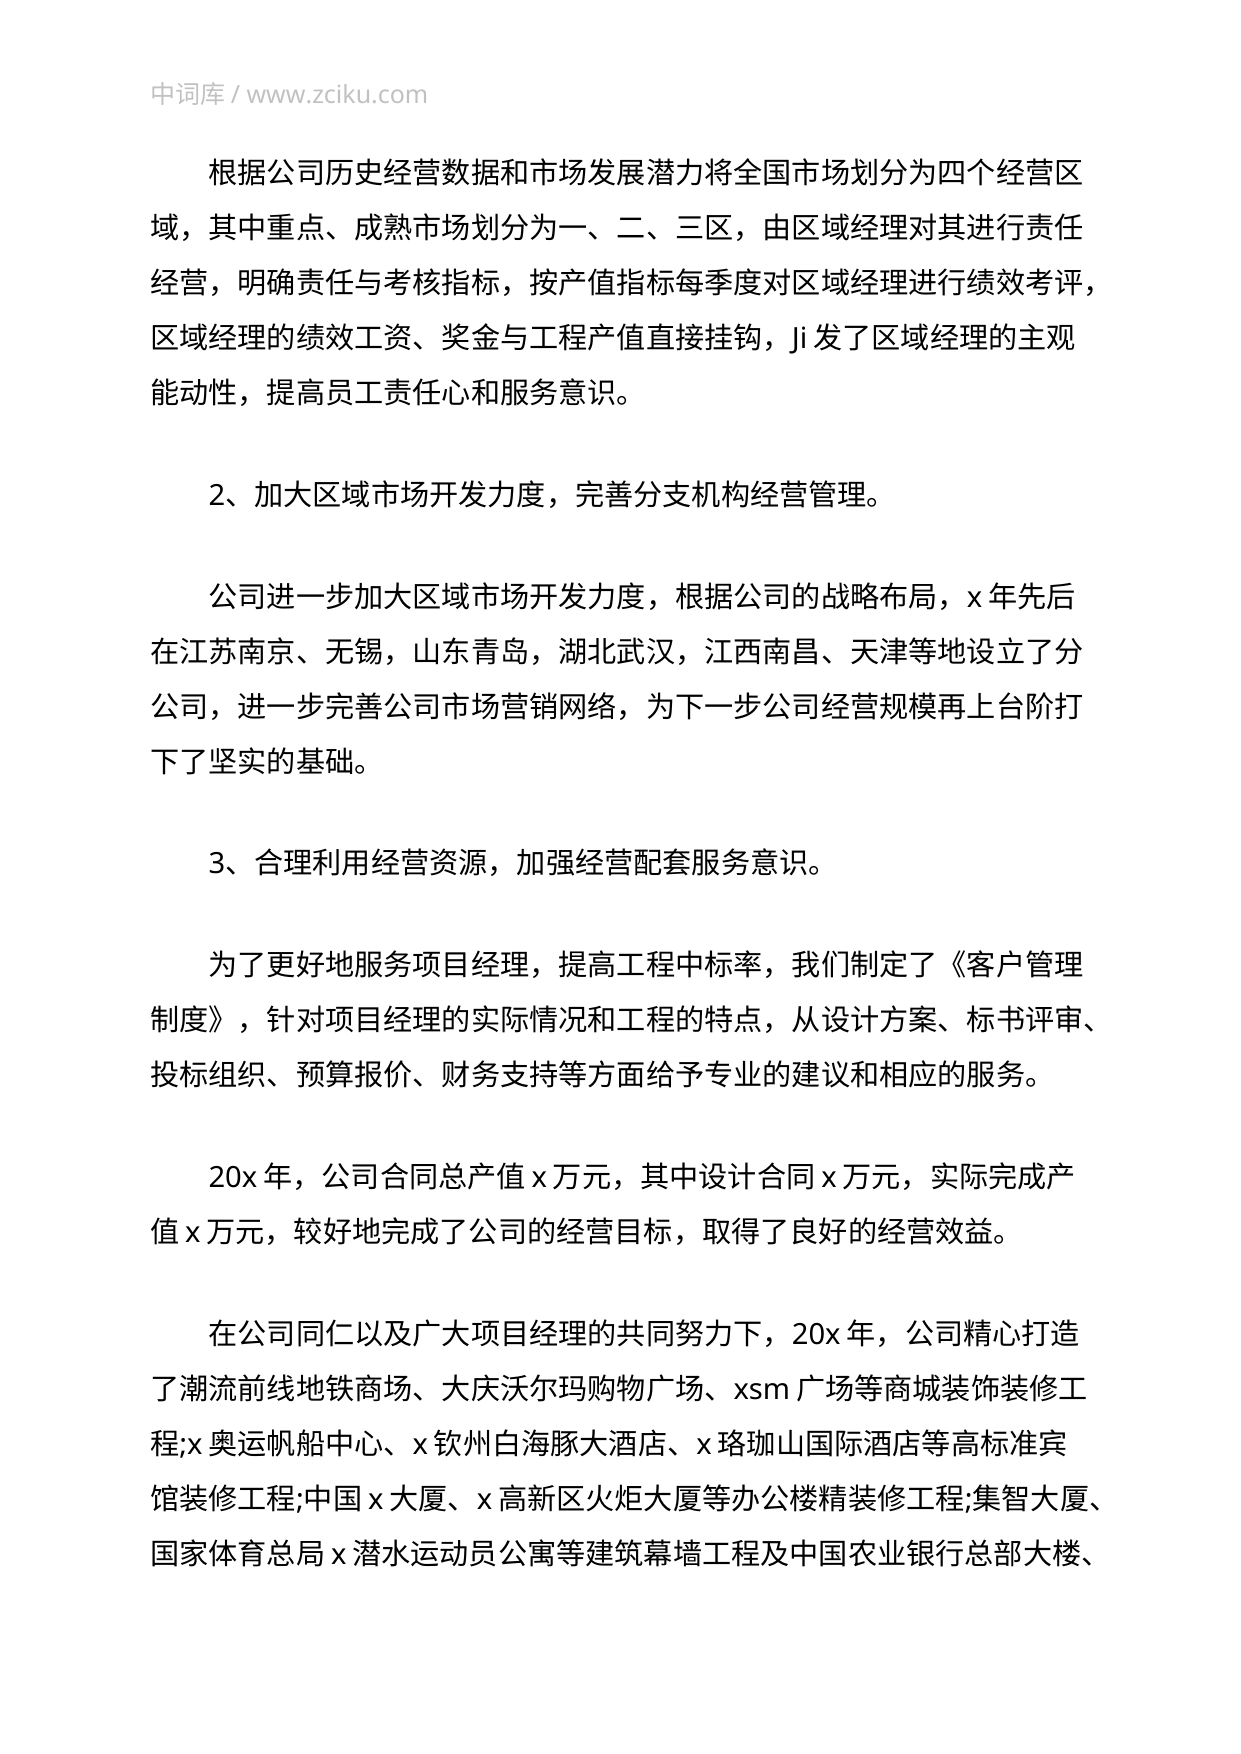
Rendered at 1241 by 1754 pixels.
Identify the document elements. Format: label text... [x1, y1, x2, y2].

text 根据公司历史经营数据和市场发展潜力将全国市场划分为四个经营区域，其中重点、成熟市场划分为一、二、三区，由区域经理对其进行责任经营，明确责任与考核指标，按产值指标每季度对区域经理进行绩效考评，区域经理的绩效工资、奖金与工程产值直接挂钩，Ji发了区域经理的主观能动性，提高员工责任心和服务意识。 [150, 150, 1090, 412]
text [150, 1311, 1090, 1573]
text 20x年，公司合同总产值x万元，其中设计合同x万元，实际完成产值x万元，较好地完成了公司的经营目标，取得了良好的经营效益。 [150, 1153, 1090, 1251]
text 2、加大区域市场开发力度，完善分支机构经营管理。 [150, 471, 1090, 514]
text 公司进一步加大区域市场开发力度，根据公司的战略布局，x年先后在江苏南京、无锡，山东青岛，湖北武汉，江西南昌、天津等地设立了分公司，进一步完善公司市场营销网络，为下一步公司经营规模再上台阶打下了坚实的基础。 [150, 573, 1090, 781]
text 为了更好地服务项目经理，提高工程中标率，我们制定了《客户管理制度》，针对项目经理的实际情况和工程的特点，从设计方案、标书评审、投标组织、预算报价、财务支持等方面给予专业的建议和相应的服务。 [150, 942, 1090, 1094]
text 3、合理利用经营资源，加强经营配套服务意识。 [150, 840, 1090, 882]
